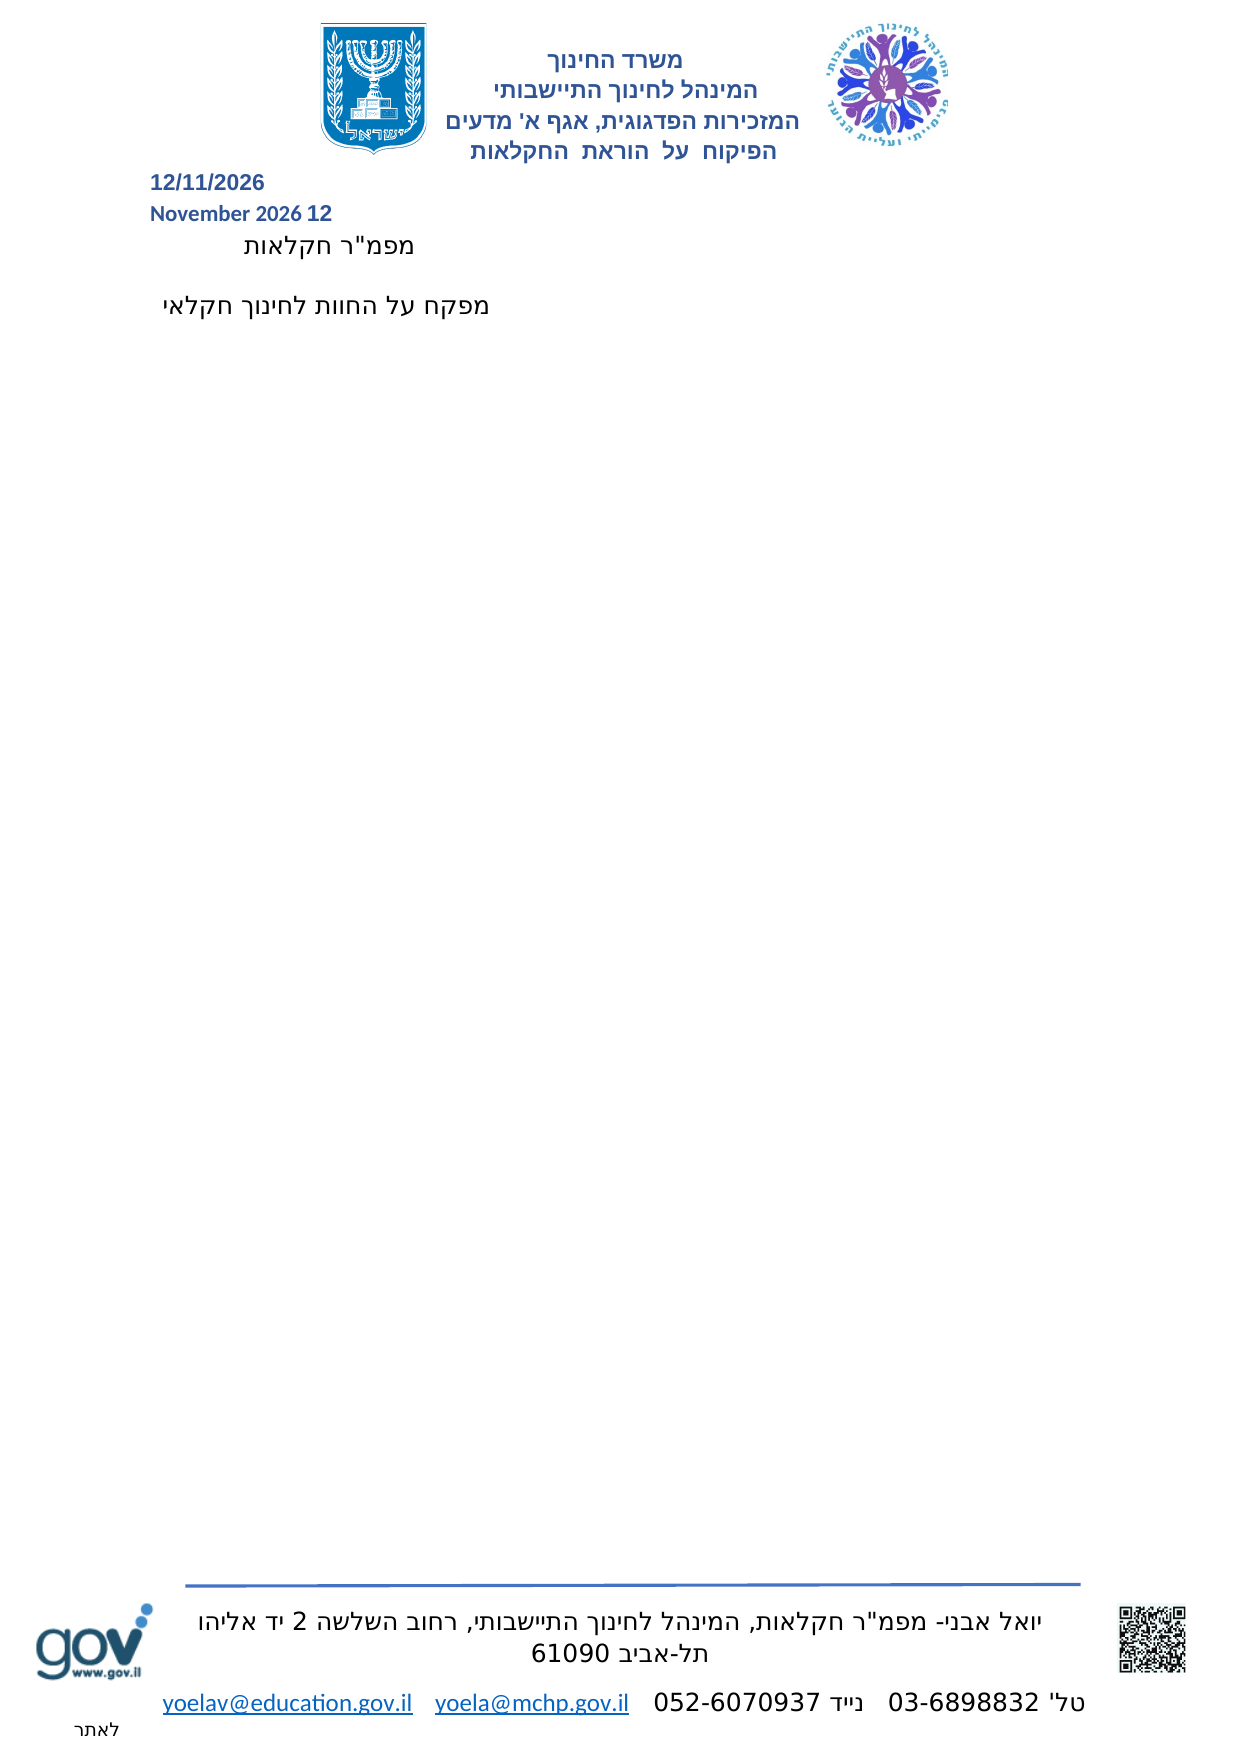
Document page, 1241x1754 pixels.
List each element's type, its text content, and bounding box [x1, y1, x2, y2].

picture [320, 23, 427, 155]
text מפקח על החוות לחינוך חקלאי [150, 291, 1090, 321]
picture [822, 19, 948, 148]
picture [23, 1590, 154, 1681]
picture [1116, 1603, 1186, 1673]
text מפמ"ר חקלאות [150, 231, 1090, 260]
